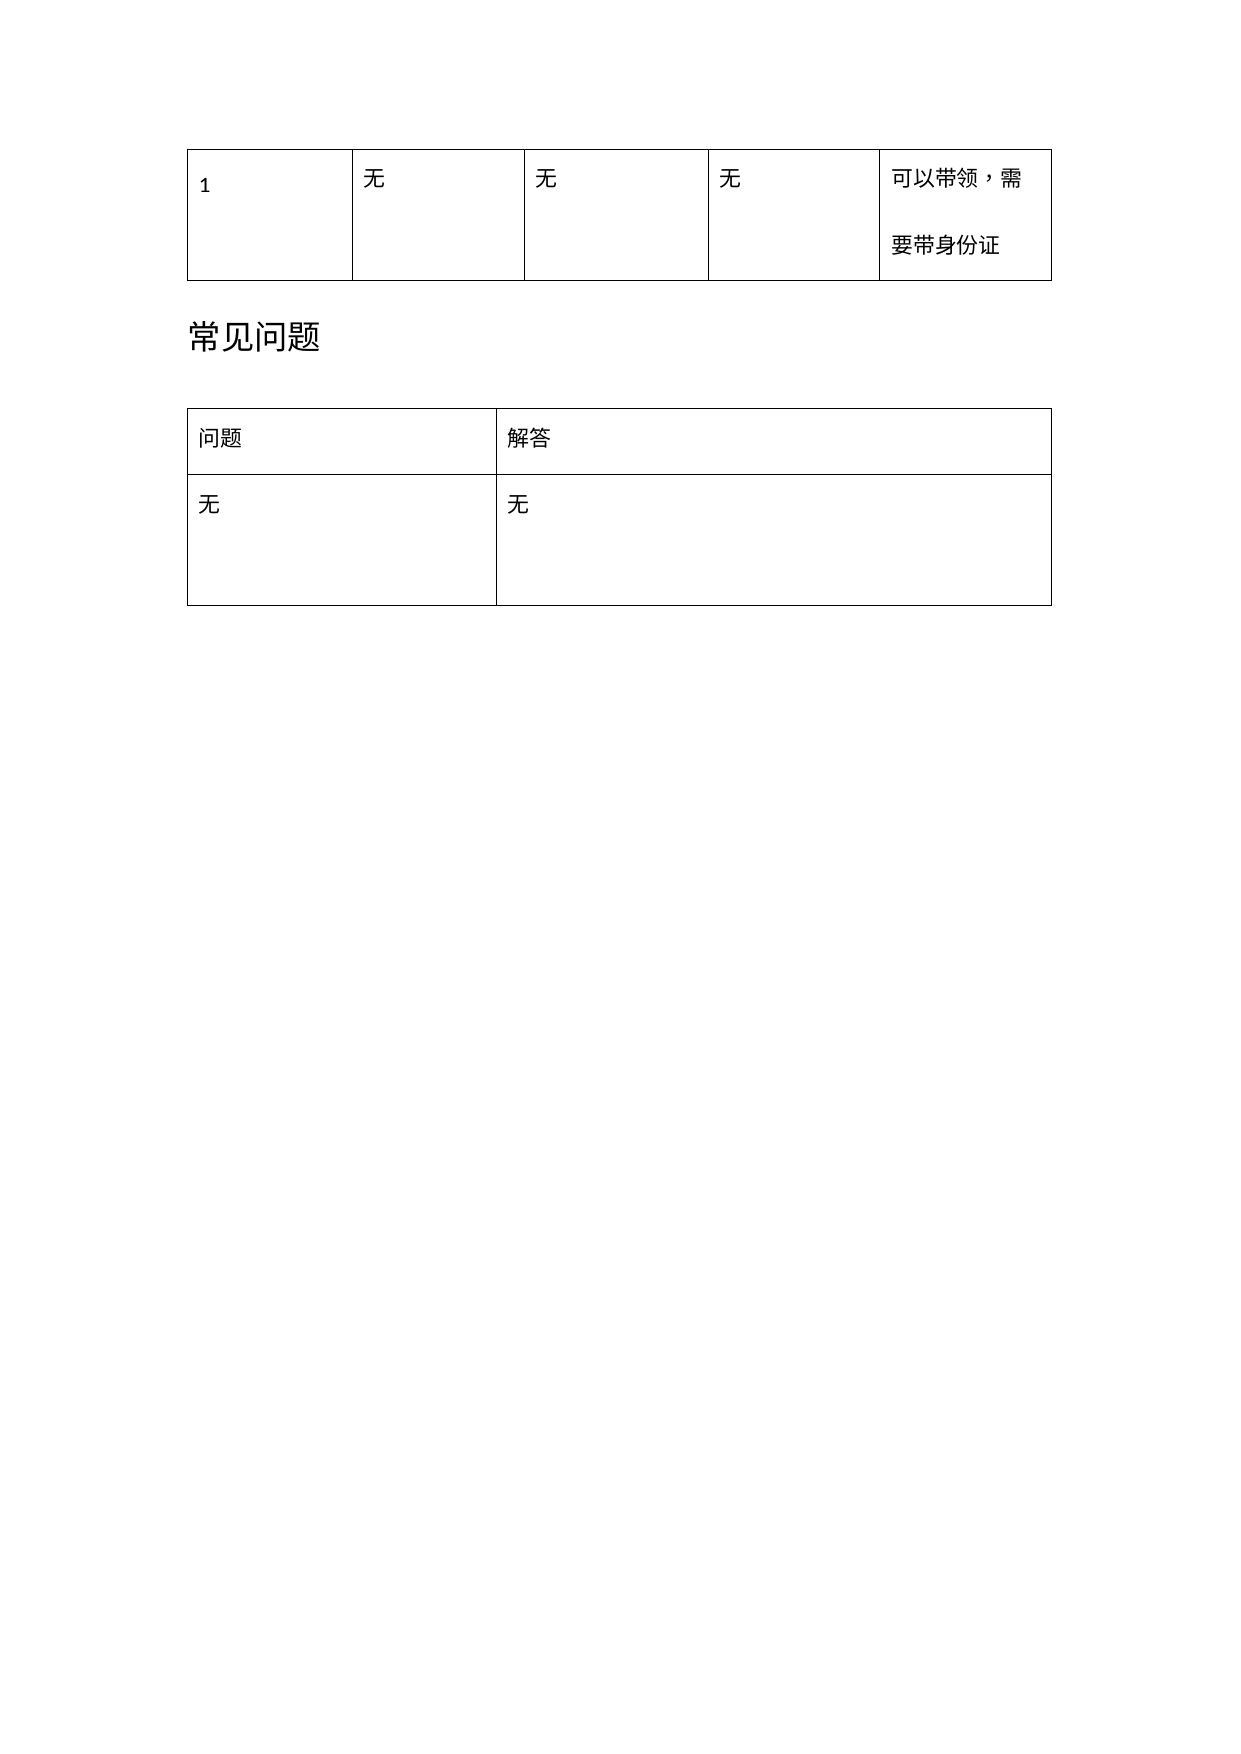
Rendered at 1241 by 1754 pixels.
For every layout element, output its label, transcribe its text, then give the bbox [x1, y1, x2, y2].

table_header 无 [525, 150, 708, 279]
table_header 问题 [188, 409, 496, 474]
text 常见问题 [187, 316, 1043, 358]
table_header 解答 [497, 409, 1051, 474]
table_header 可以带领，需 要带身份证 [880, 150, 1051, 279]
table_cell 无 [497, 475, 1051, 605]
table_header 无 [709, 150, 879, 279]
table_header 1 [188, 150, 352, 279]
table_cell 无 [188, 475, 496, 605]
table_header 无 [353, 150, 524, 279]
